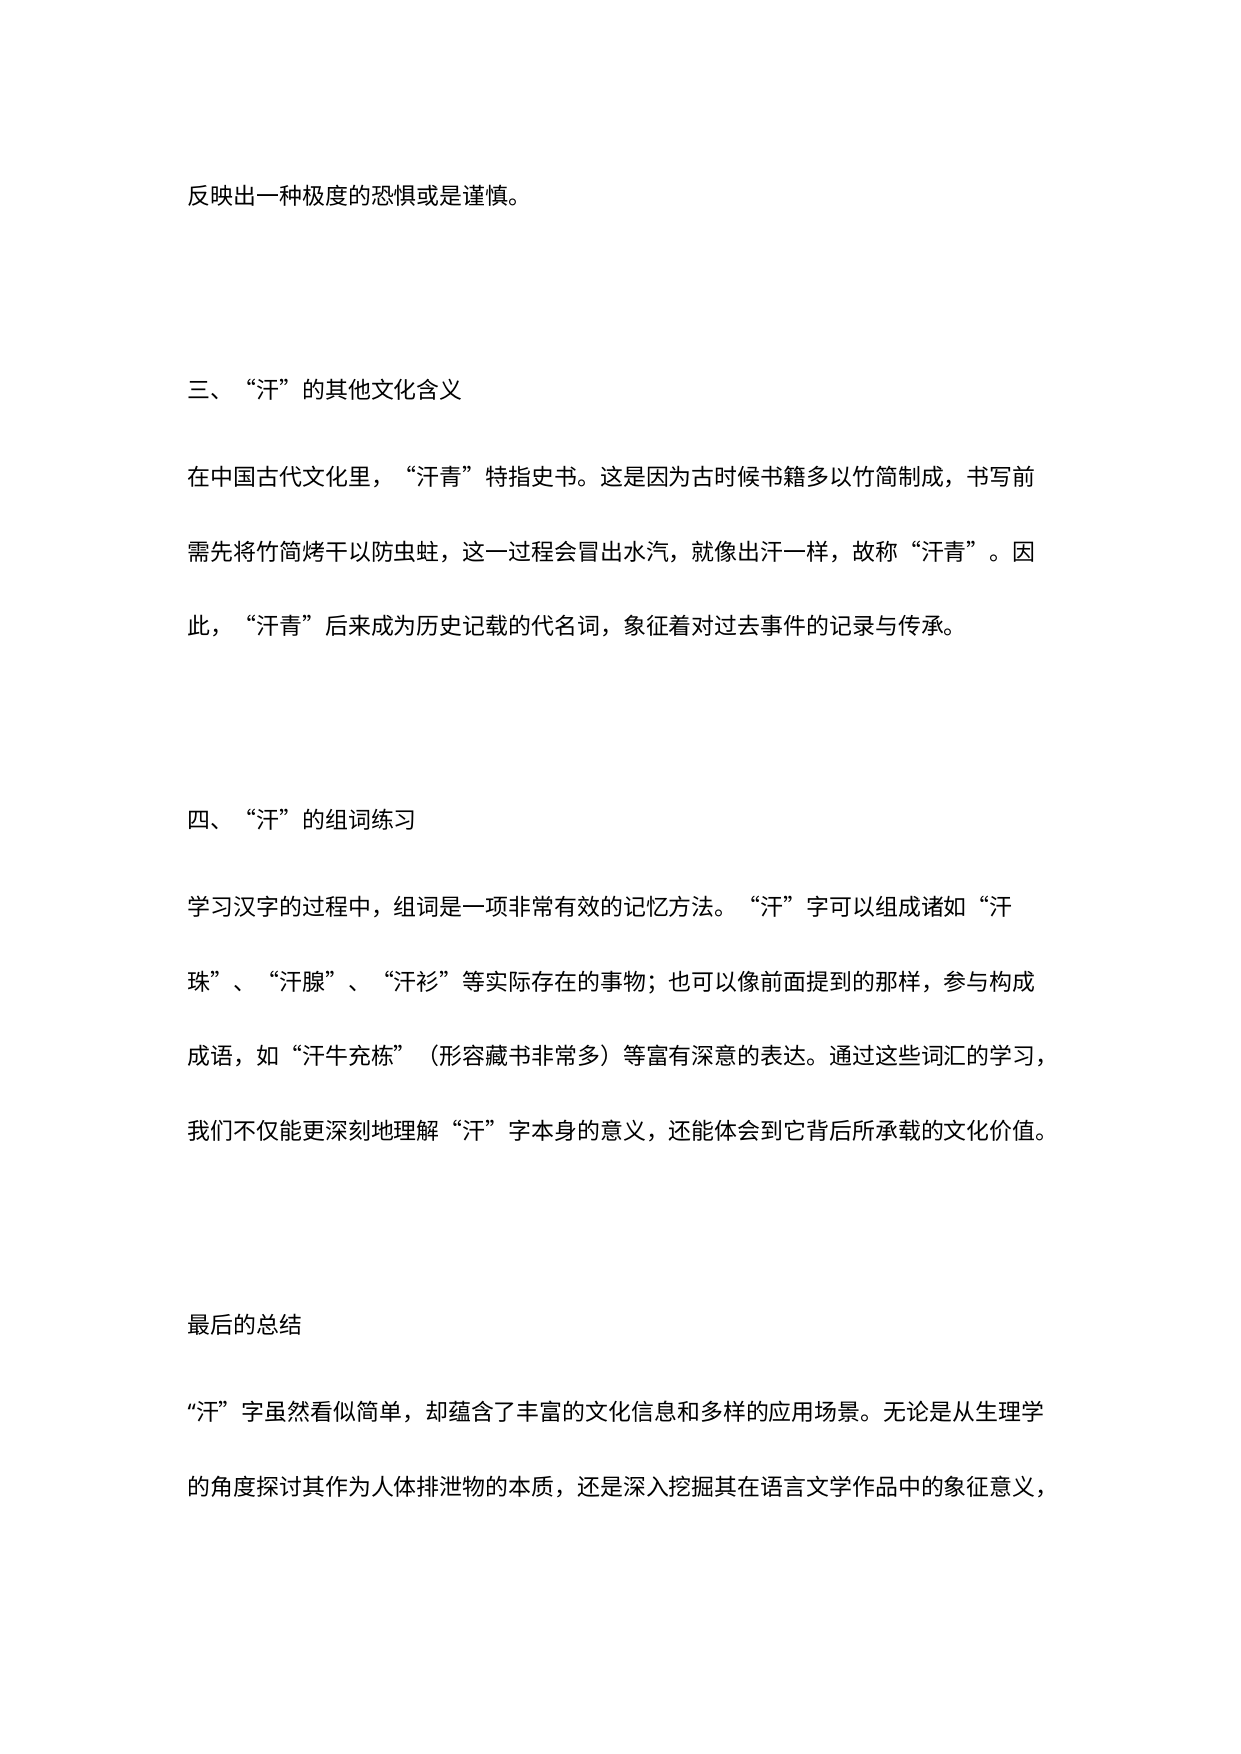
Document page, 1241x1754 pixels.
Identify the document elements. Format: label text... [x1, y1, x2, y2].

text 最后的总结 [187, 1291, 1053, 1356]
text 学习汉字的过程中，组词是一项非常有效的记忆方法。“汗”字可以组成诸如“汗珠”、“汗腺”、“汗衫”等实际存在的事物；也可以像前面提到的那样，参与构成成语，如“汗牛充栋”（形容藏书非常多）等富有深意的表达。通过这些词汇的学习，我们不仅能更深刻地理解“汗”字本身的意义，还能体会到它背后所承载的文化价值。 [187, 873, 1053, 1162]
text 四、“汗”的组词练习 [187, 786, 1053, 851]
text 三、“汗”的其他文化含义 [187, 356, 1053, 421]
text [187, 1378, 1053, 1518]
text 在中国古代文化里，“汗青”特指史书。这是因为古时候书籍多以竹简制成，书写前需先将竹简烤干以防虫蛀，这一过程会冒出水汽，就像出汗一样，故称“汗青”。因此，“汗青”后来成为历史记载的代名词，象征着对过去事件的记录与传承。 [187, 443, 1053, 657]
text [187, 162, 1053, 227]
